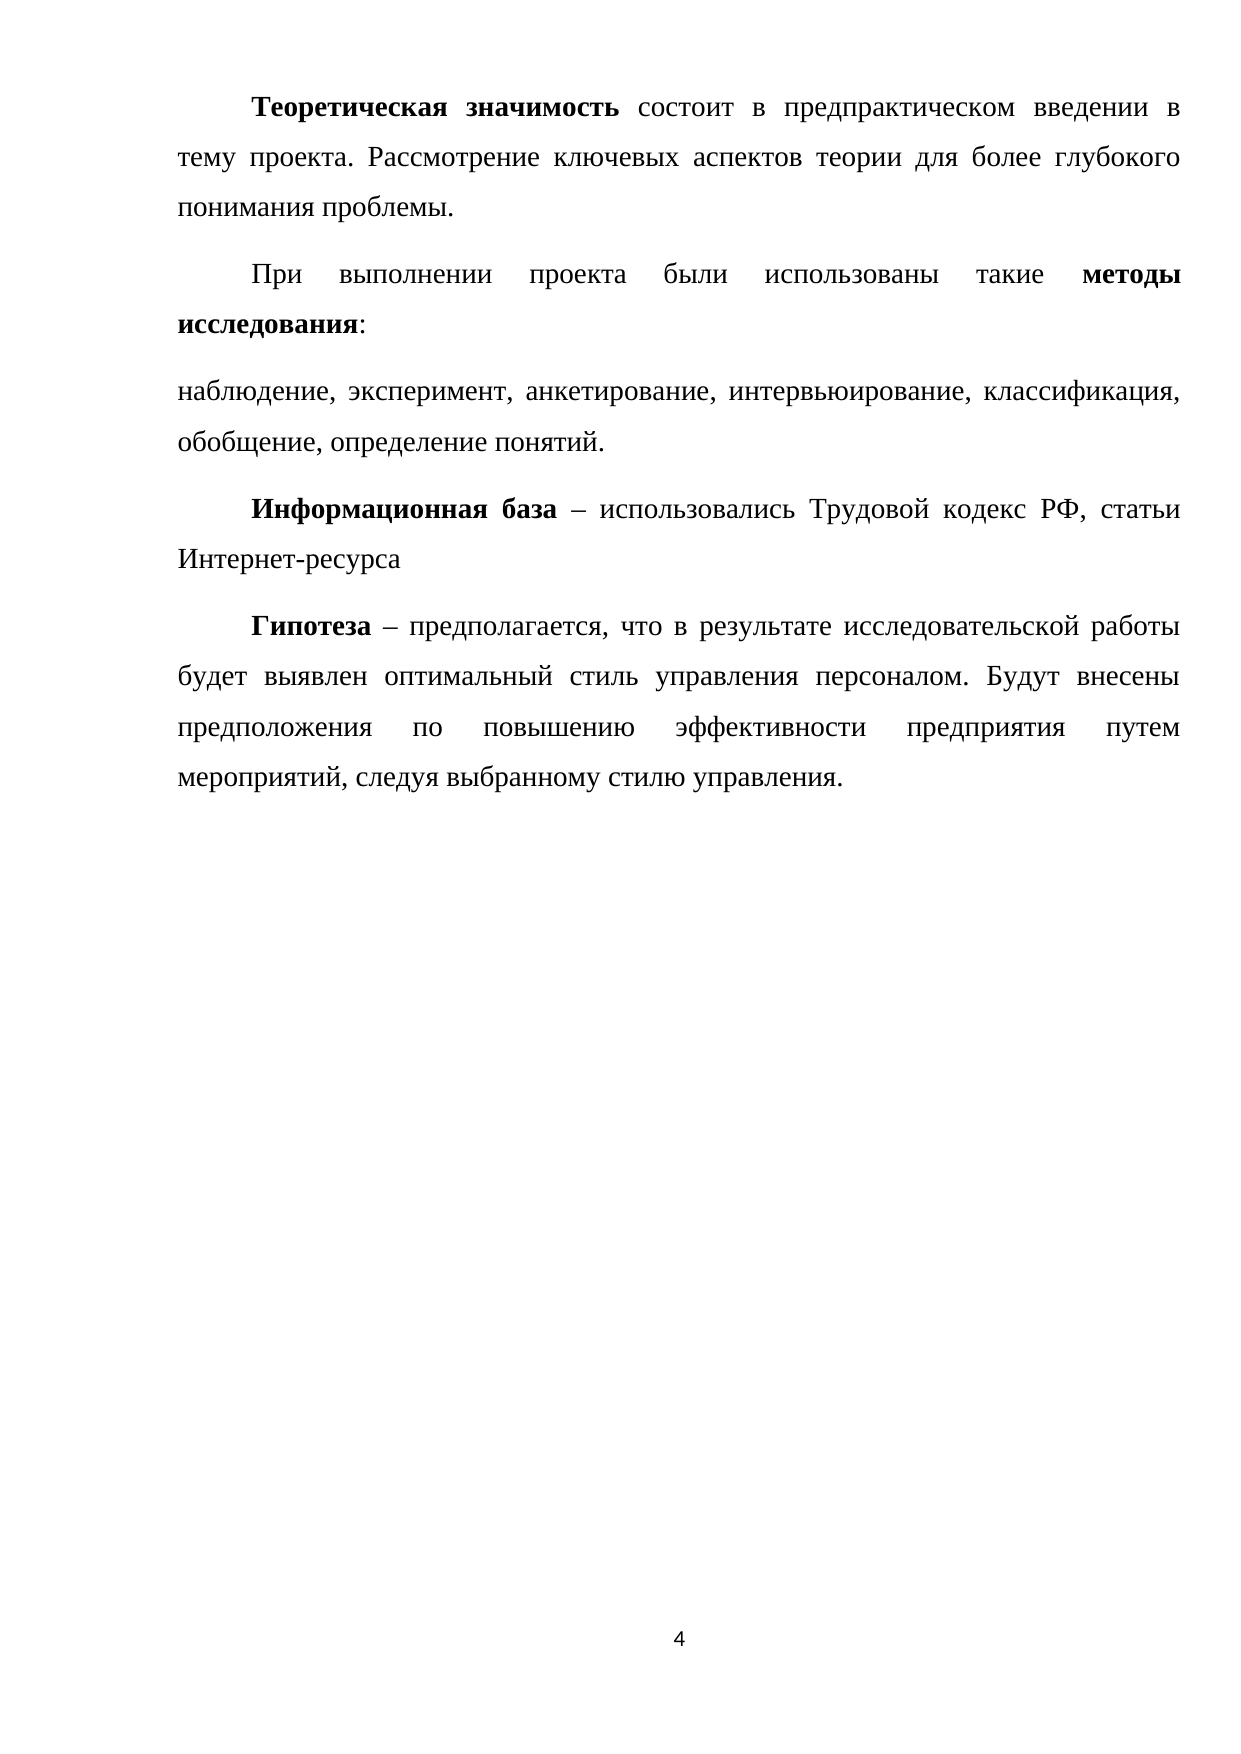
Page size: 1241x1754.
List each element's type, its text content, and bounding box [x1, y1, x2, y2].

text наблюдение, эксперимент, анкетирование, интервьюирование, классификация, обобщение, определение понятий. [177, 373, 1181, 457]
text Теоретическая значимость состоит в предпрактическом введении в тему проекта. Рассмотрение ключевых аспектов теории для более глубокого понимания проблемы. [177, 89, 1181, 223]
text Гипотеза – предполагается, что в результате исследовательской работы будет выявлен оптимальный стиль управления персоналом. Будут внесены предположения по повышению эффективности предприятия путем мероприятий, следуя выбранному стилю управления. [177, 608, 1181, 793]
text При выполнении проекта были использованы такие методы исследования: [177, 256, 1181, 340]
text Информационная база – использовались Трудовой кодекс РФ, статьи Интернет-ресурса [177, 491, 1181, 575]
